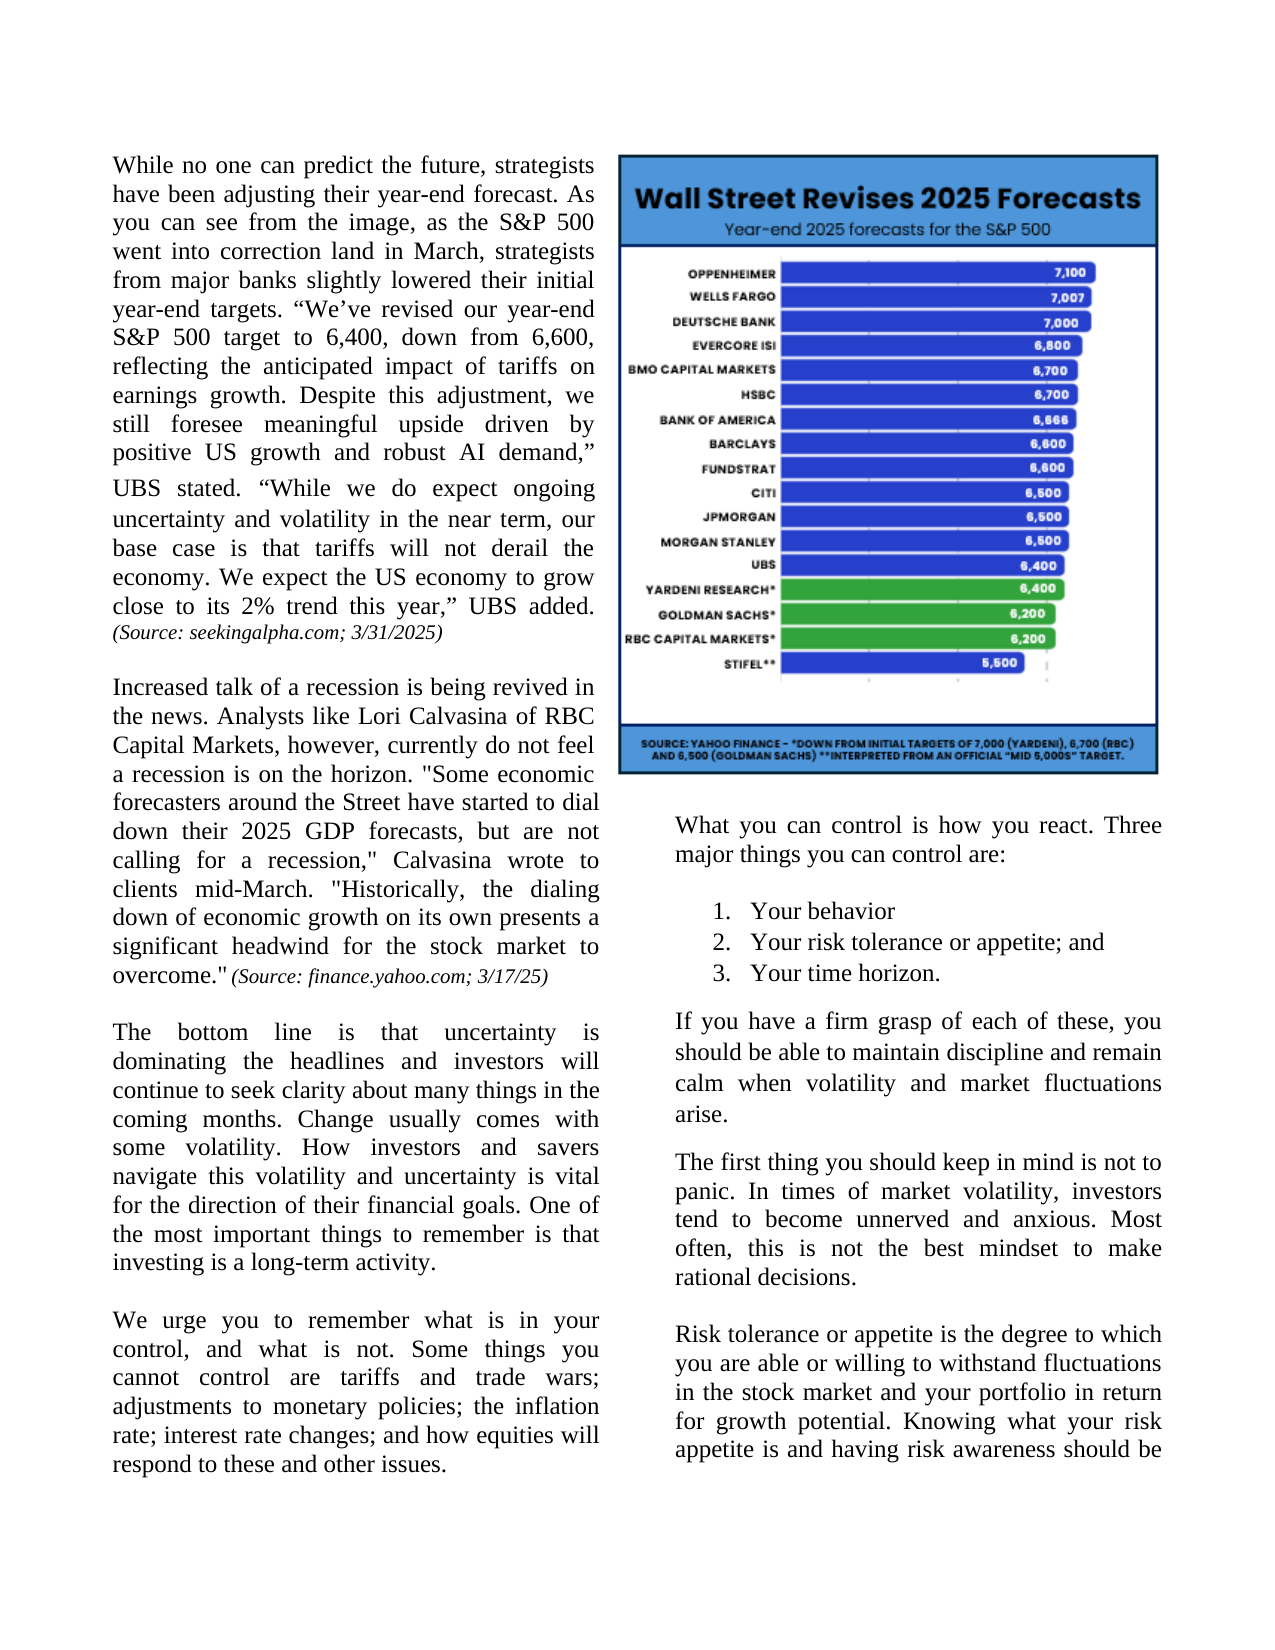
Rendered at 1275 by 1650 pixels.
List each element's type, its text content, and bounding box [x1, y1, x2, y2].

list Your behavior [712, 896, 1162, 925]
list Your time horizon. [712, 958, 1162, 987]
text The bottom line is that uncertainty is dominating the headlines and investors will continue to seek clarity about many things in the coming months. Change usually comes with some volatility. How investors and savers navigate this volatility and uncertainty is vital for the direction of their financial goals. One of the most important things to remember is that investing is a long-term activity. [112, 1017, 600, 1276]
text What you can control is how you react. Three major things you can control are: [675, 810, 1162, 868]
text While no one can predict the future, strategists have been adjusting their year-end forecast. As you can see from the image, as the S&P 500 went into correction land in March, strategists from major banks slightly lowered their initial year-end targets. “We’ve revised our year-end S&P 500 target to 6,400, down from 6,600, reflecting the anticipated impact of tariffs on earnings growth. Despite this adjustment, we still foresee meaningful upside driven by positive US growth and robust AI demand,” UBS stated. “While we do expect ongoing uncertainty and volatility in the near term, our base case is that tariffs will not derail the economy. We expect the US economy to grow close to its 2% trend this year,” UBS added. (Source: seekingalpha.com; 3/31/2025) [112, 150, 600, 644]
text Increased talk of a recession is being revived in the news. Analysts like Lori Calvasina of RBC Capital Markets, however, currently do not feel a recession is on the horizon. "Some economic forecasters around the Street have started to dial down their 2025 GDP forecasts, but are not calling for a recession," Calvasina wrote to clients mid-March. "Historically, the dialing down of economic growth on its own presents a significant headwind for the stock market to overcome." (Source: finance.yahoo.com; 3/17/25) [112, 672, 600, 989]
text We urge you to remember what is in your control, and what is not. Some things you cannot control are tariffs and trade wars; adjustments to monetary policies; the inflation rate; interest rate changes; and how equities will respond to these and other issues. [112, 1305, 600, 1477]
picture [614, 150, 1165, 782]
text If you have a firm grasp of each of these, you should be able to maintain discipline and remain calm when volatility and market fluctuations arise. [675, 1006, 1162, 1128]
text The first thing you should keep in mind is not to panic. In times of market volatility, investors tend to become unnerved and anxious. Most often, this is not the best mindset to make rational decisions. [675, 1147, 1162, 1291]
list Your risk tolerance or appetite; and [712, 927, 1162, 956]
